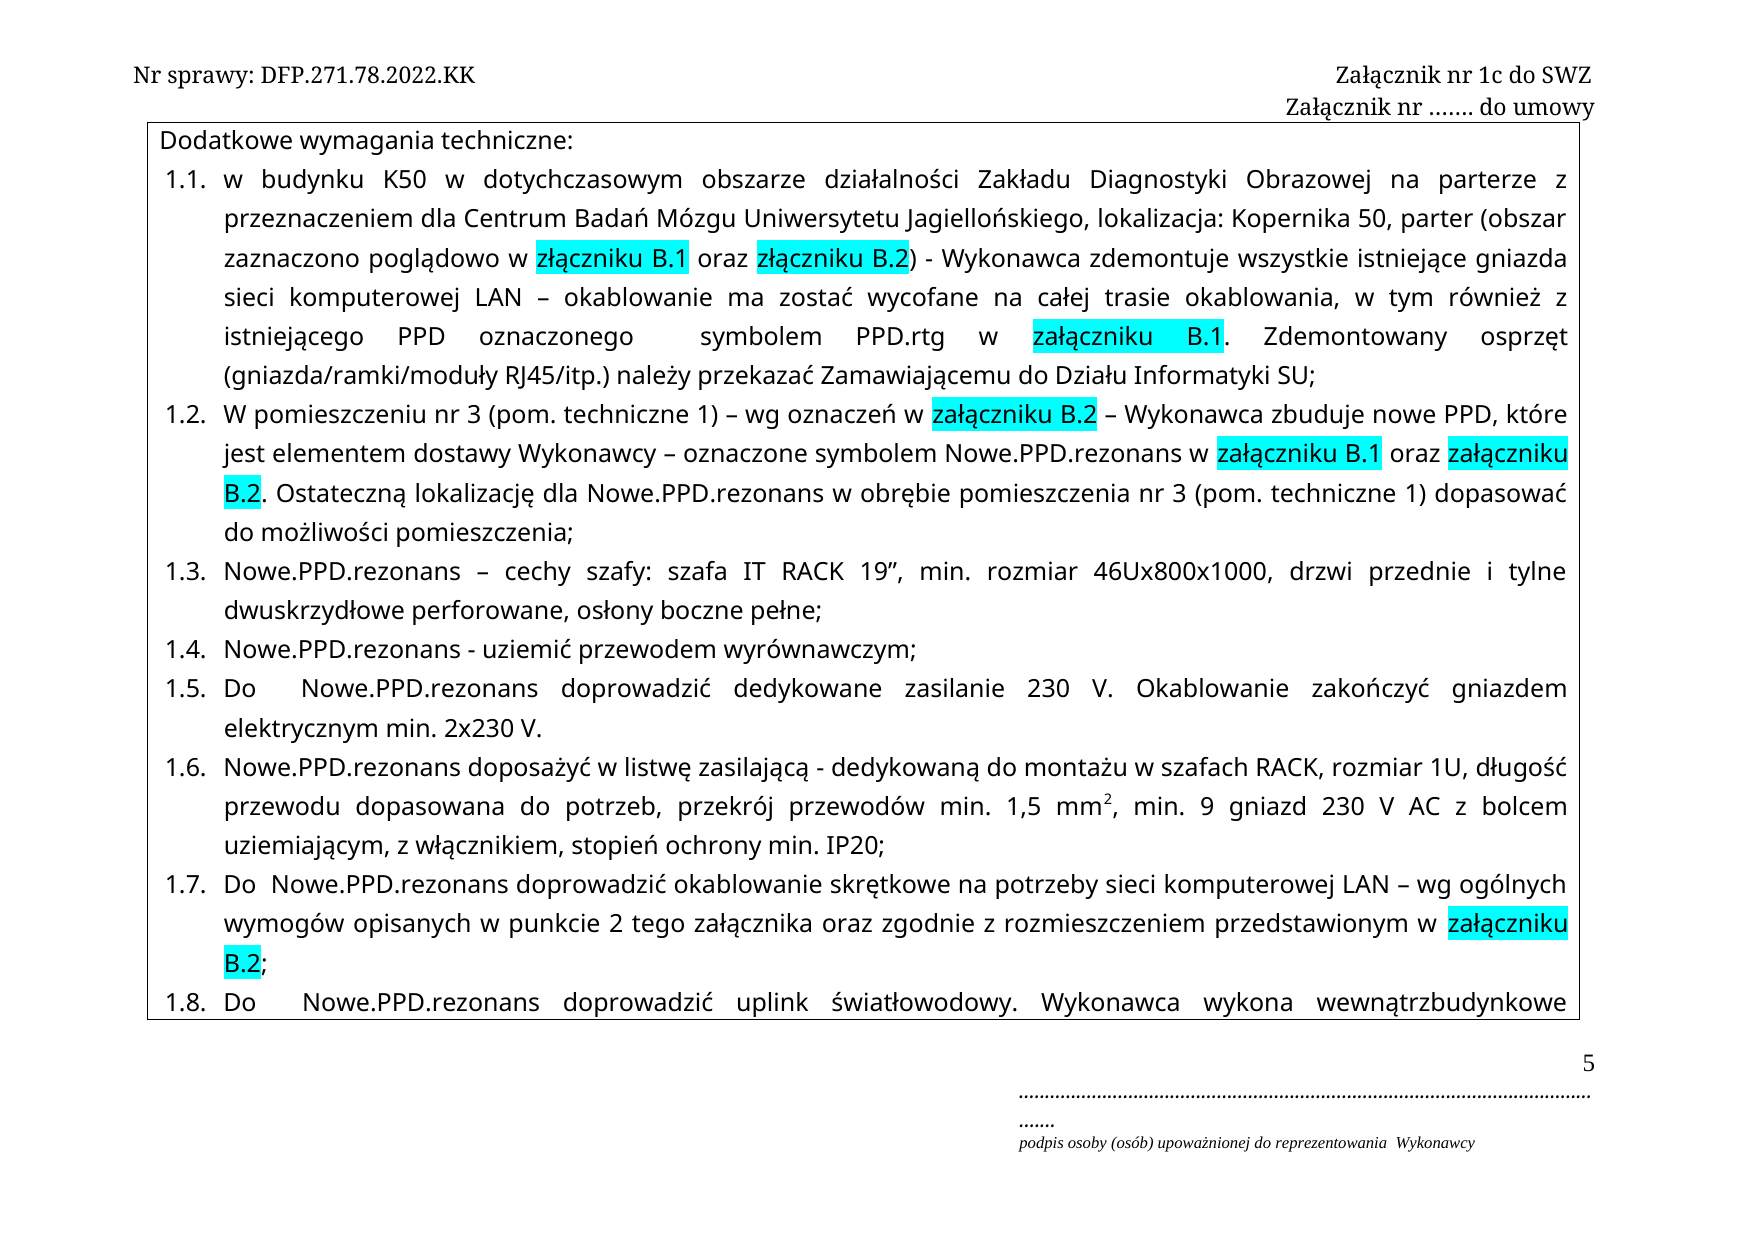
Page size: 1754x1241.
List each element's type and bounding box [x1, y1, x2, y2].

table_cell [148, 123, 1579, 1018]
